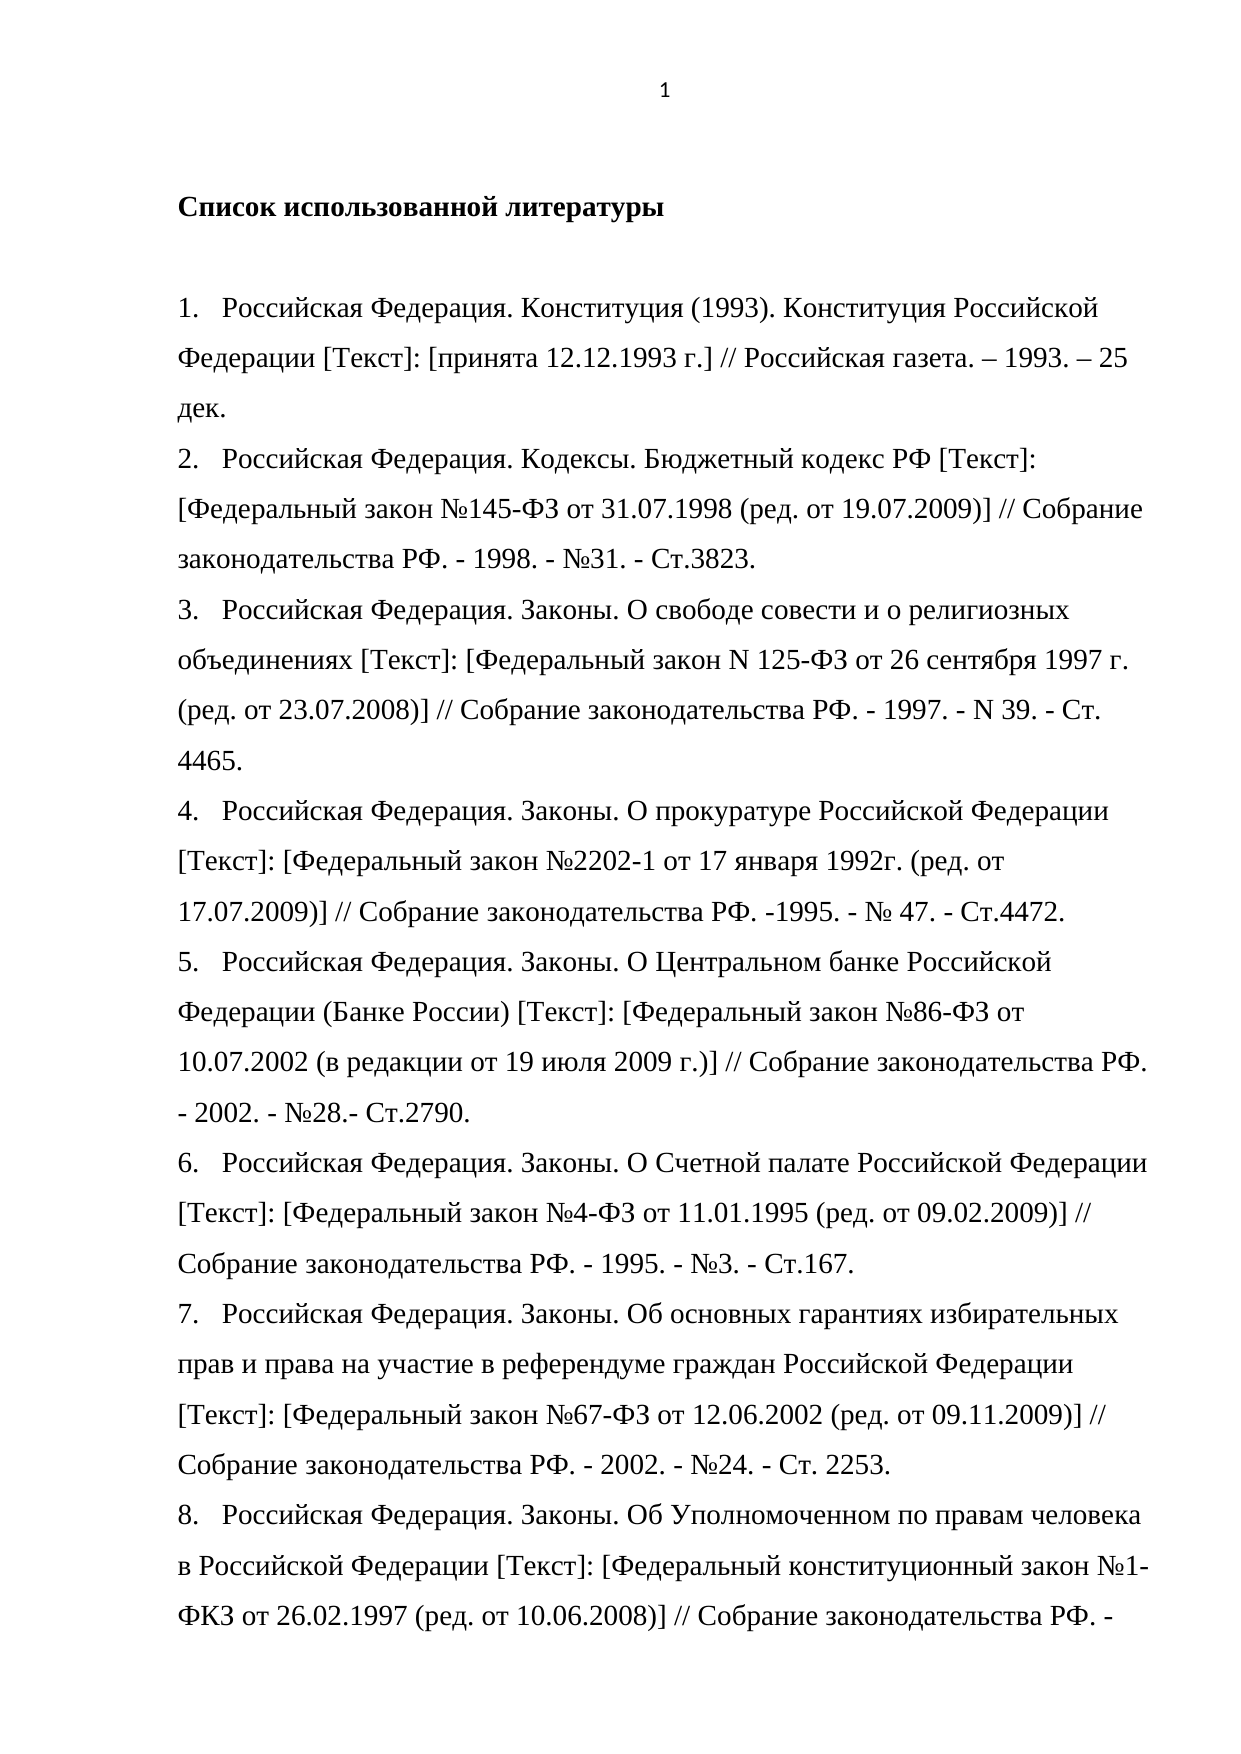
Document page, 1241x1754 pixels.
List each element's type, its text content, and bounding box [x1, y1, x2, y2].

list Российская Федерация. Законы. О Счетной палате Российской Федерации [Текст]: [Федеральный закон №4-ФЗ от 11.01.1995 (ред. от 09.02.2009)] // Собрание законодательства РФ. - 1995. - №3. - Ст.167. [177, 1145, 1152, 1279]
list Российская Федерация. Кодексы. Бюджетный кодекс РФ [Текст]: [Федеральный закон №145-ФЗ от 31.07.1998 (ред. от 19.07.2009)] // Собрание законодательства РФ. - 1998. - №31. - Ст.3823. [177, 441, 1152, 575]
text Список использованной литературы [177, 189, 1152, 223]
list Российская Федерация. Законы. О Центральном банке Российской Федерации (Банке России) [Текст]: [Федеральный закон №86-ФЗ от 10.07.2002 (в редакции от 19 июля 2009 г.)] // Собрание законодательства РФ. - 2002. - №28.- Ст.2790. [177, 944, 1152, 1128]
list Российская Федерация. Законы. О свободе совести и о религиозных объединениях [Текст]: [Федеральный закон N 125-ФЗ от 26 сентября 1997 г. (ред. от 23.07.2008)] // Собрание законодательства РФ. - 1997. - N 39. - Ст. 4465. [177, 592, 1152, 776]
list Российская Федерация. Законы. О прокуратуре Российской Федерации [Текст]: [Федеральный закон №2202-1 от 17 января 1992г. (ред. от 17.07.2009)] // Собрание законодательства РФ. -1995. - № 47. - Ст.4472. [177, 793, 1152, 927]
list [177, 1497, 1152, 1632]
list Российская Федерация. Конституция (1993). Конституция Российской Федерации [Текст]: [принята 12.12.1993 г.] // Российская газета. – 1993. – 25 дек. [177, 290, 1152, 424]
list Российская Федерация. Законы. Об основных гарантиях избирательных прав и права на участие в референдуме граждан Российской Федерации [Текст]: [Федеральный закон №67-ФЗ от 12.06.2002 (ред. от 09.11.2009)] // Собрание законодательства РФ. - 2002. - №24. - Ст. 2253. [177, 1296, 1152, 1481]
